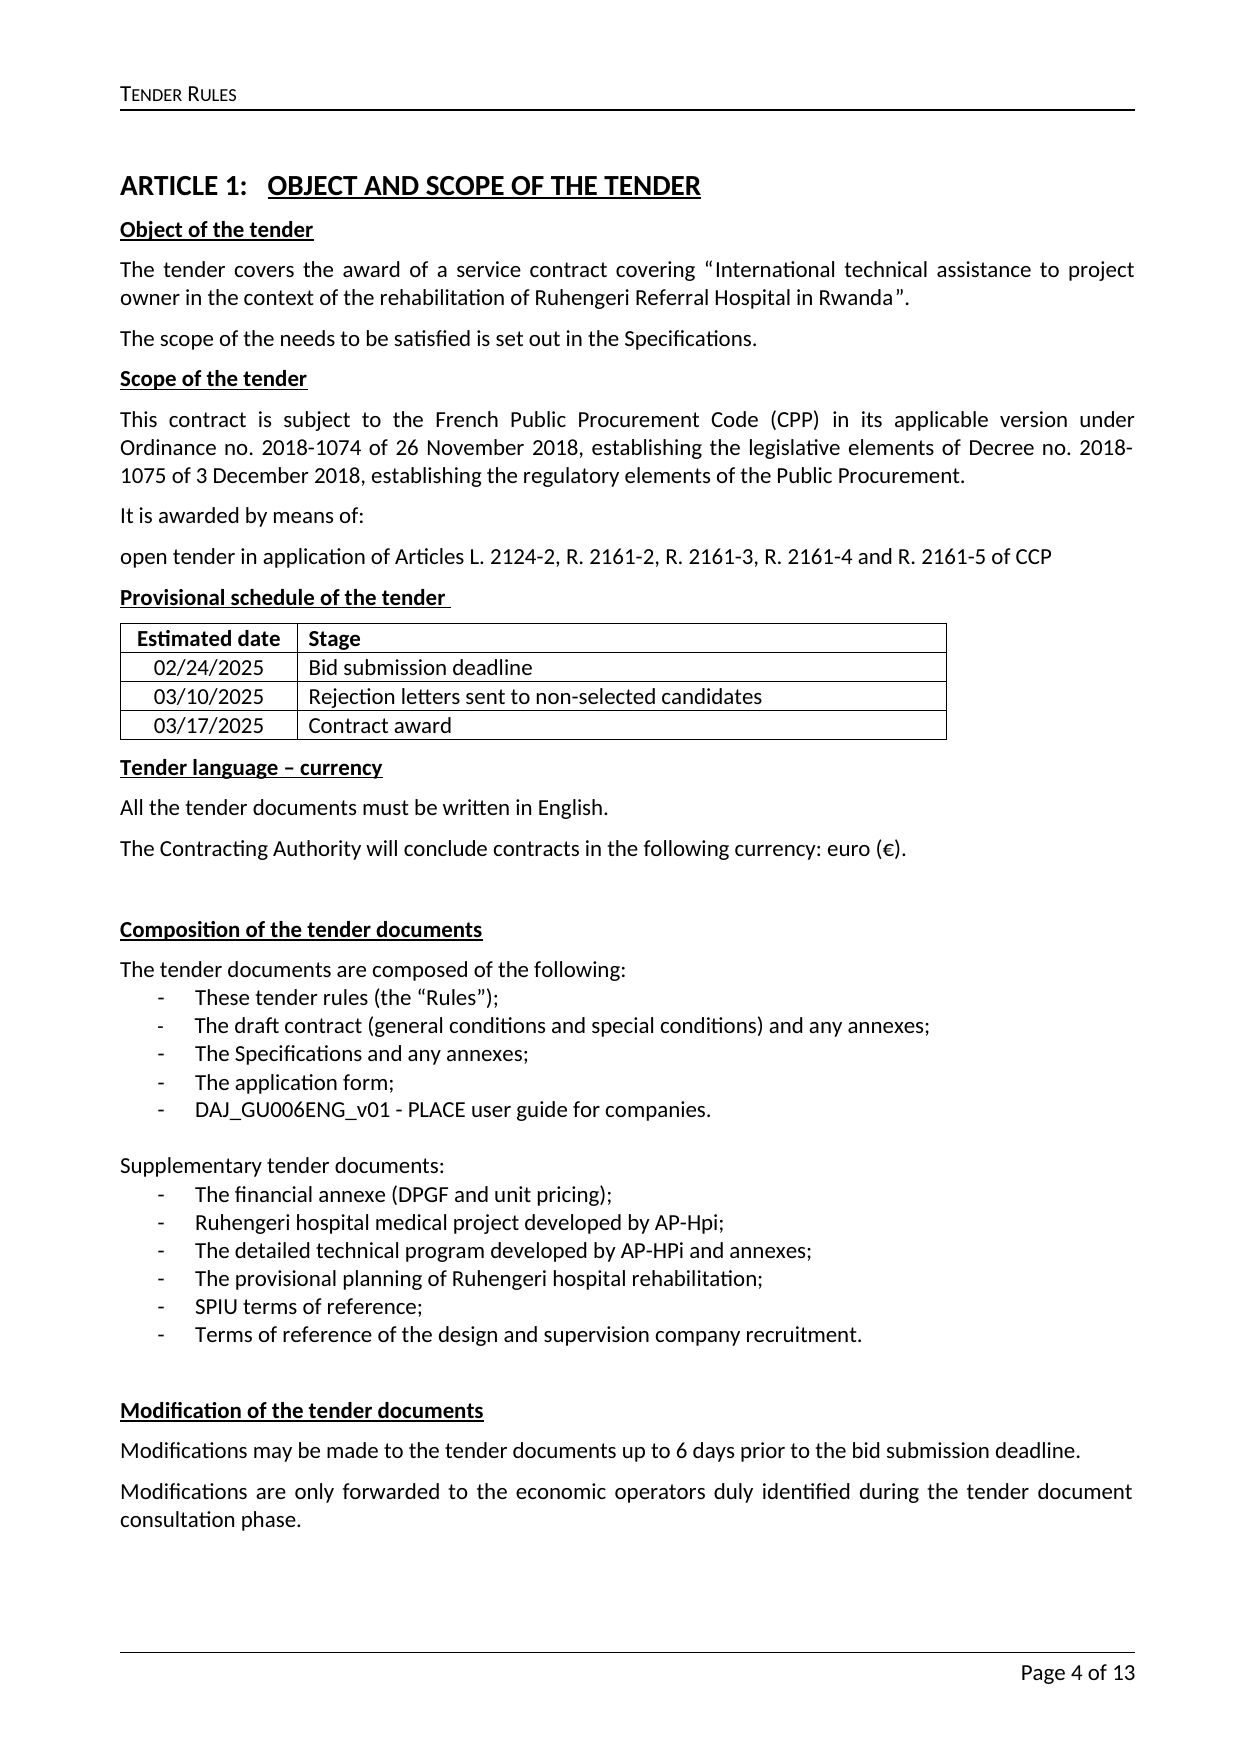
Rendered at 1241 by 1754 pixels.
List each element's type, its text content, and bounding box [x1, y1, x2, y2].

text open tender in application of Articles L. 2124-2, R. 2161-2, R. 2161-3, R. 2161-4 and R. 2161-5 of CCP [120, 542, 1135, 570]
subtitle Composition of the tender documents [120, 915, 1135, 943]
list Ruhengeri hospital medical project developed by AP-Hpi; [157, 1208, 1135, 1236]
text The Contracting Authority will conclude contracts in the following currency: euro (€). [120, 834, 1135, 862]
text Supplementary tender documents: [120, 1152, 1135, 1180]
list The application form; [157, 1068, 1135, 1096]
subtitle Tender language – currency [120, 753, 1135, 781]
table_cell Contract award [298, 711, 946, 739]
table_cell Bid submission deadline [298, 653, 946, 681]
table_cell Rejection letters sent to non-selected candidates [298, 682, 946, 710]
text Modifications are only forwarded to the economic operators duly identified during the tender document consultation phase. [120, 1477, 1135, 1533]
table_header Estimated date [121, 624, 297, 652]
table_header Stage [298, 624, 946, 652]
list Object and scope of the tender [120, 167, 1135, 202]
text The tender covers the award of a service contract covering “International technical assistance to project owner in the context of the rehabilitation of Ruhengeri Referral Hospital in Rwanda”. [120, 255, 1135, 311]
table_cell 02/24/2025 [121, 653, 297, 681]
text The scope of the needs to be satisfied is set out in the Specifications. [120, 324, 1135, 352]
list Terms of reference of the design and supervision company recruitment. [157, 1320, 1135, 1348]
subtitle Modification of the tender documents [120, 1396, 1135, 1424]
subtitle Scope of the tender [120, 364, 1135, 392]
text All the tender documents must be written in English. [120, 793, 1135, 821]
text It is awarded by means of: [120, 502, 1135, 529]
text The tender documents are composed of the following: [120, 956, 1135, 983]
list The provisional planning of Ruhengeri hospital rehabilitation; [157, 1264, 1135, 1292]
list The draft contract (general conditions and special conditions) and any annexes; [157, 1012, 1135, 1039]
list The detailed technical program developed by AP-HPi and annexes; [157, 1236, 1135, 1264]
subtitle Object of the tender [120, 215, 1135, 243]
text Modifications may be made to the tender documents up to 6 days prior to the bid submission deadline. [120, 1436, 1135, 1464]
text This contract is subject to the French Public Procurement Code (CPP) in its applicable version under Ordinance no. 2018-1074 of 26 November 2018, establishing the legislative elements of Decree no. 2018-1075 of 3 December 2018, establishing the regulatory elements of the Public Procurement. [120, 405, 1135, 489]
list The financial annexe (DPGF and unit pricing); [157, 1180, 1135, 1208]
subtitle Provisional schedule of the tender [120, 583, 1135, 611]
list These tender rules (the “Rules”); [157, 983, 1135, 1012]
list SPIU terms of reference; [157, 1292, 1135, 1320]
table_cell 03/17/2025 [121, 711, 297, 739]
list DAJ_GU006ENG_v01 - PLACE user guide for companies. [157, 1096, 1135, 1124]
list The Specifications and any annexes; [157, 1039, 1135, 1068]
table_cell 03/10/2025 [121, 682, 297, 710]
